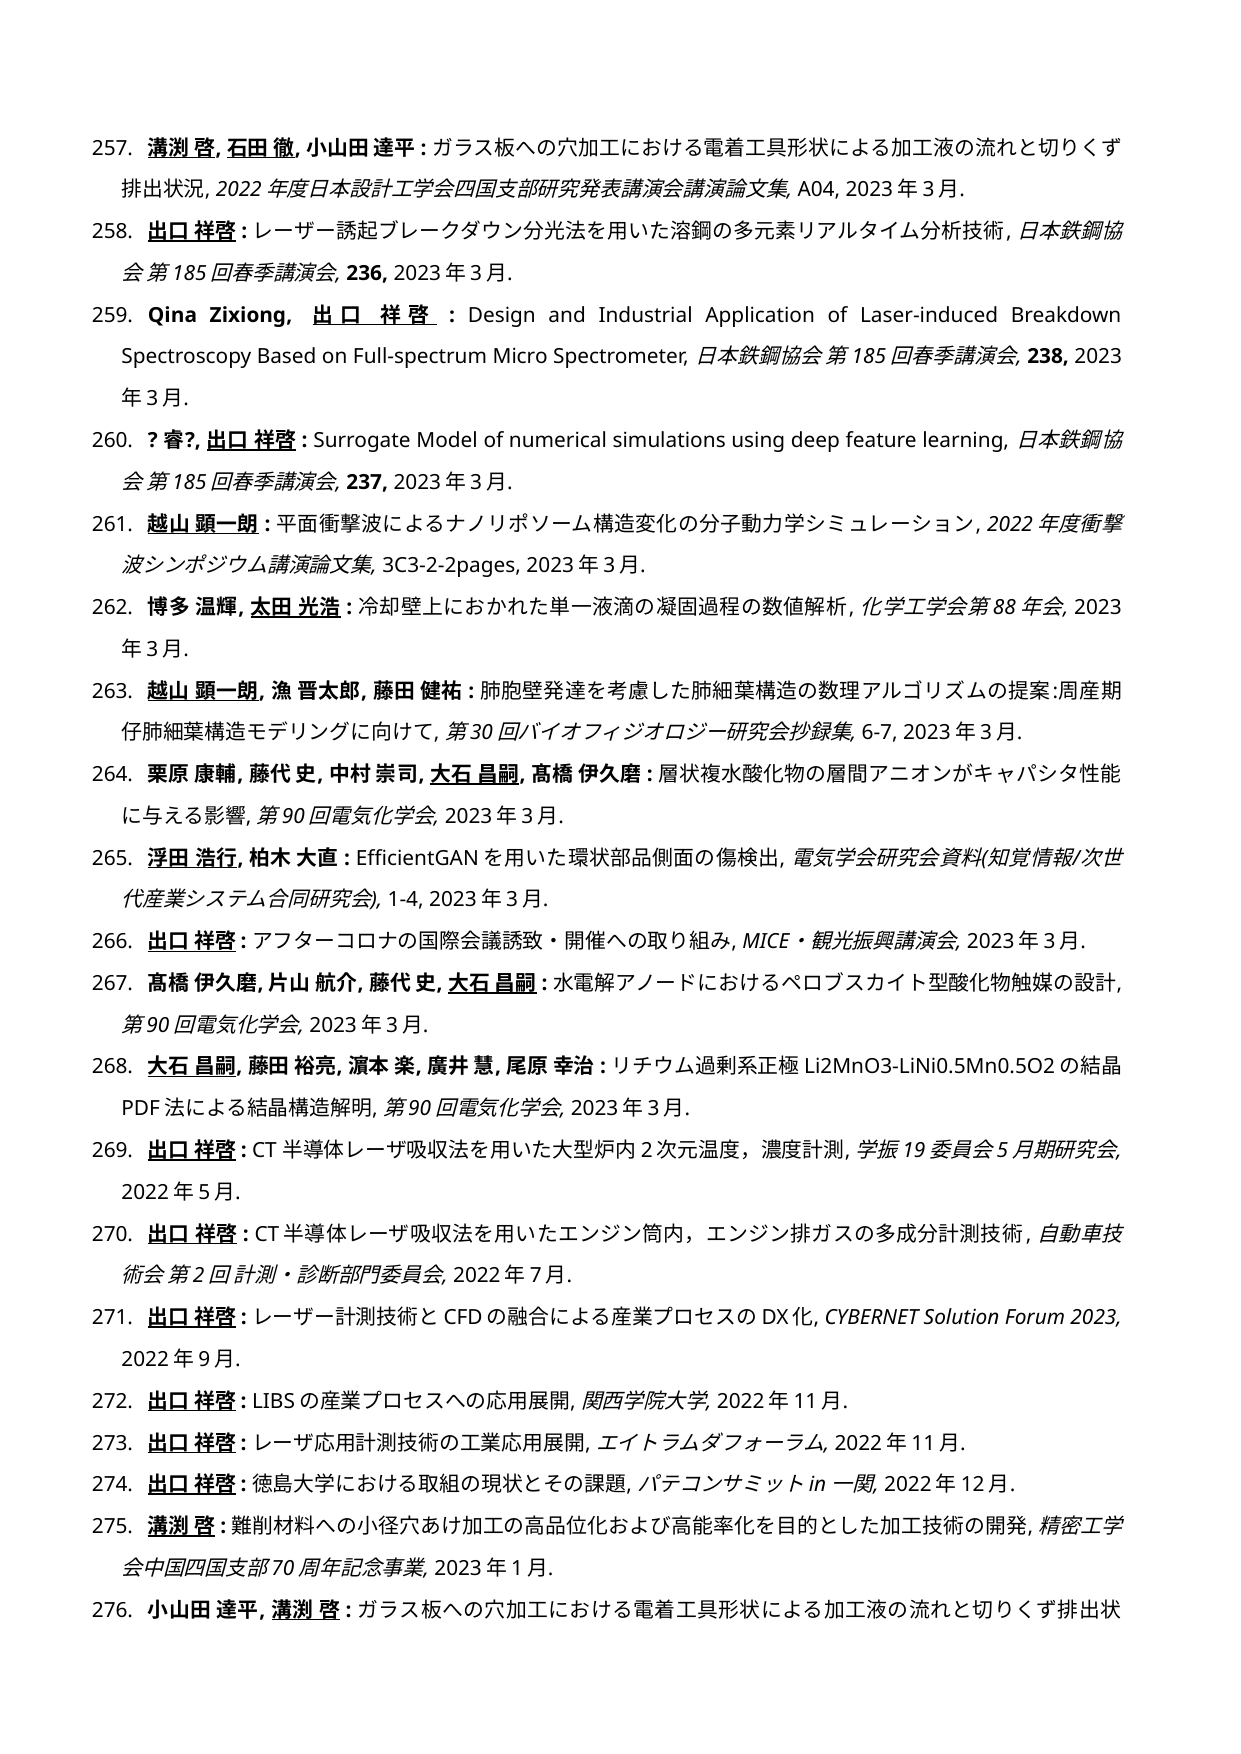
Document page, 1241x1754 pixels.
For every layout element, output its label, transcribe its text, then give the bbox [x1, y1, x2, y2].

list 髙橋 伊久磨, 片山 航介, 藤代 史, 大石 昌嗣 : 水電解アノードにおけるペロブスカイト型酸化物触媒の設計, 第90回電気化学会, 2023年3月. [92, 961, 1122, 1044]
list 越山 顕一朗 : 平面衝撃波によるナノリポソーム構造変化の分子動力学シミュレーション, 2022年度衝撃波シンポジウム講演論文集, 3C3-2-2pages, 2023年3月. [92, 501, 1122, 584]
list 出口 祥啓 : アフターコロナの国際会議誘致・開催への取り組み, MICE・観光振興講演会, 2023年3月. [92, 919, 1122, 961]
list 出口 祥啓 : CT 半導体レーザ吸収法を用いた大型炉内2次元温度，濃度計測, 学振 19委員会 5月期研究会, 2022年5月. [92, 1128, 1122, 1211]
list 出口 祥啓 : レーザー誘起ブレークダウン分光法を用いた溶鋼の多元素リアルタイム分析技術, 日本鉄鋼協会 第185回春季講演会, 236, 2023年3月. [92, 209, 1122, 292]
list 出口 祥啓 : LIBSの産業プロセスへの応用展開, 関西学院大学, 2022年11月. [92, 1378, 1122, 1420]
list 栗原 康輔, 藤代 史, 中村 崇司, 大石 昌嗣, 髙橋 伊久磨 : 層状複水酸化物の層間アニオンがキャパシタ性能に与える影響, 第90回電気化学会, 2023年3月. [92, 752, 1122, 835]
list 越山 顕一朗, 漁 晋太郎, 藤田 健祐 : 肺胞壁発達を考慮した肺細葉構造の数理アルゴリズムの提案:周産期仔肺細葉構造モデリングに向けて, 第30回バイオフィジオロジー研究会抄録集, 6-7, 2023年3月. [92, 668, 1122, 752]
list 浮田 浩行, 柏木 大直 : EfficientGANを用いた環状部品側面の傷検出, 電気学会研究会資料(知覚情報/次世代産業システム合同研究会), 1-4, 2023年3月. [92, 835, 1122, 919]
list 博多 温輝, 太田 光浩 : 冷却壁上におかれた単一液滴の凝固過程の数値解析, 化学工学会第88年会, 2023年3月. [92, 584, 1122, 668]
list ? 睿?, 出口 祥啓 : Surrogate Model of numerical simulations using deep feature learning, 日本鉄鋼協会 第185回春季講演会, 237, 2023年3月. [92, 417, 1122, 501]
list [92, 1587, 1122, 1629]
list 溝渕 啓 : 難削材料への小径穴あけ加工の高品位化および高能率化を目的とした加工技術の開発, 精密工学会中国四国支部70周年記念事業, 2023年1月. [92, 1503, 1122, 1587]
list 出口 祥啓 : レーザー計測技術とCFDの融合による産業プロセスのDX化, CYBERNET Solution Forum 2023, 2022年9月. [92, 1295, 1122, 1378]
list 大石 昌嗣, 藤田 裕亮, 濵本 楽, 廣井 慧, 尾原 幸治 : リチウム過剰系正極Li2MnO3-LiNi0.5Mn0.5O2の結晶PDF法による結晶構造解明, 第90回電気化学会, 2023年3月. [92, 1044, 1122, 1128]
list 出口 祥啓 : CT半導体レーザ吸収法を用いたエンジン筒内，エンジン排ガスの多成分計測技術, 自動車技術会 第2回 計測・診断部門委員会, 2022年7月. [92, 1211, 1122, 1295]
list 溝渕 啓, 石田 徹, 小山田 達平 : ガラス板への穴加工における電着工具形状による加工液の流れと切りくず排出状況, 2022年度日本設計工学会四国支部研究発表講演会講演論文集, A04, 2023年3月. [92, 125, 1122, 209]
list Qina Zixiong, 出口 祥啓 : Design and Industrial Application of Laser-induced Breakdown Spectroscopy Based on Full-spectrum Micro Spectrometer, 日本鉄鋼協会 第185回春季講演会, 238, 2023年3月. [92, 292, 1122, 417]
list 出口 祥啓 : レーザ応用計測技術の工業応用展開, エイトラムダフォーラム, 2022年11月. [92, 1420, 1122, 1462]
list 出口 祥啓 : 徳島大学における取組の現状とその課題, パテコンサミット in 一関, 2022年12月. [92, 1462, 1122, 1503]
